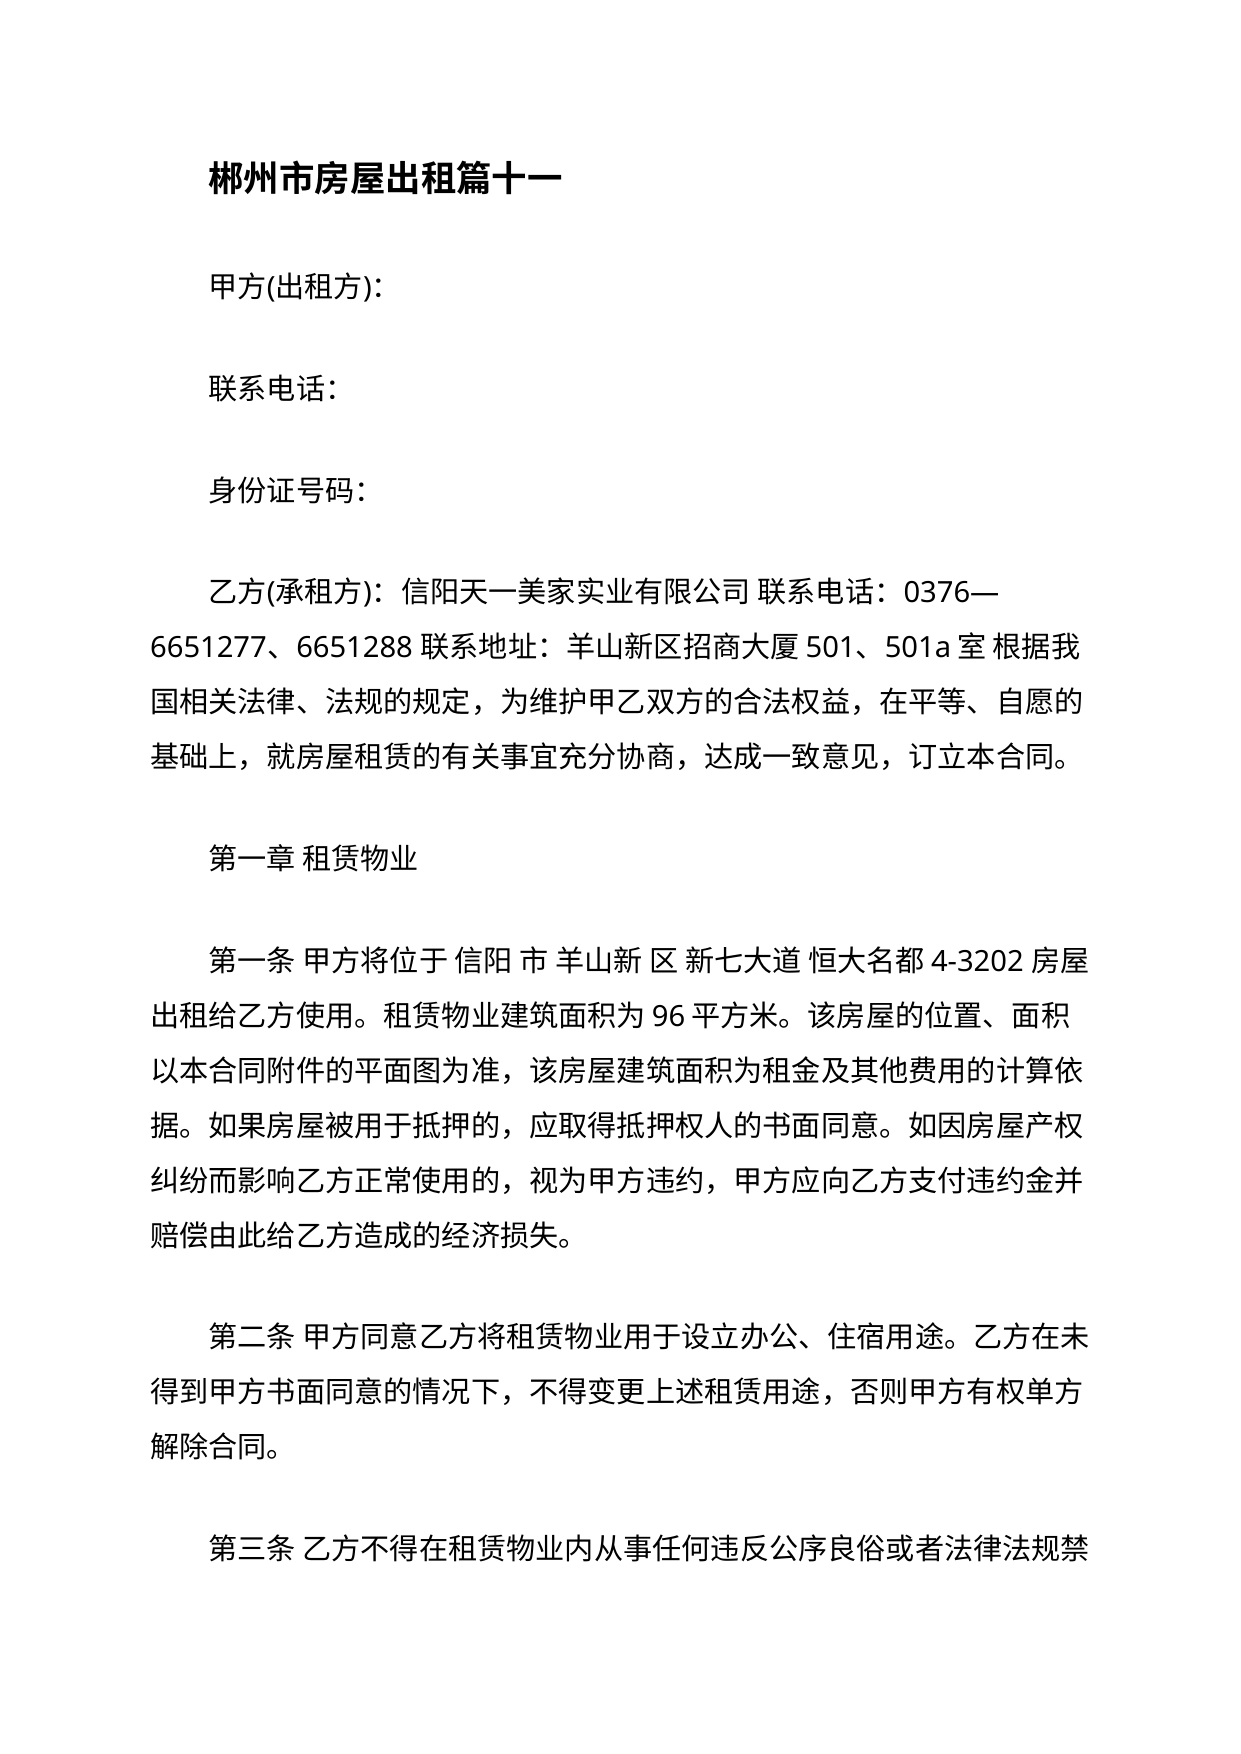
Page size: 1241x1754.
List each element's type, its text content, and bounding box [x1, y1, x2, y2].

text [150, 1525, 1090, 1568]
text 乙方(承租方)：信阳天一美家实业有限公司 联系电话：0376—6651277、6651288 联系地址：羊山新区招商大厦501、501a室 根据我国相关法律、法规的规定，为维护甲乙双方的合法权益，在平等、自愿的基础上，就房屋租赁的有关事宜充分协商，达成一致意见，订立本合同。 [150, 569, 1090, 776]
text 郴州市房屋出租篇十一 [150, 150, 1090, 201]
text 联系电话： [150, 365, 1090, 408]
text 甲方(出租方)： [150, 263, 1090, 306]
text 身份证号码： [150, 467, 1090, 509]
text 第二条 甲方同意乙方将租赁物业用于设立办公、住宿用途。乙方在未得到甲方书面同意的情况下，不得变更上述租赁用途，否则甲方有权单方解除合同。 [150, 1314, 1090, 1466]
text 第一章 租赁物业 [150, 836, 1090, 878]
text 第一条 甲方将位于 信阳 市 羊山新 区 新七大道 恒大名都4-3202 房屋出租给乙方使用。租赁物业建筑面积为96平方米。该房屋的位置、面积以本合同附件的平面图为准，该房屋建筑面积为租金及其他费用的计算依据。如果房屋被用于抵押的，应取得抵押权人的书面同意。如因房屋产权纠纷而影响乙方正常使用的，视为甲方违约，甲方应向乙方支付违约金并赔偿由此给乙方造成的经济损失。 [150, 937, 1090, 1254]
